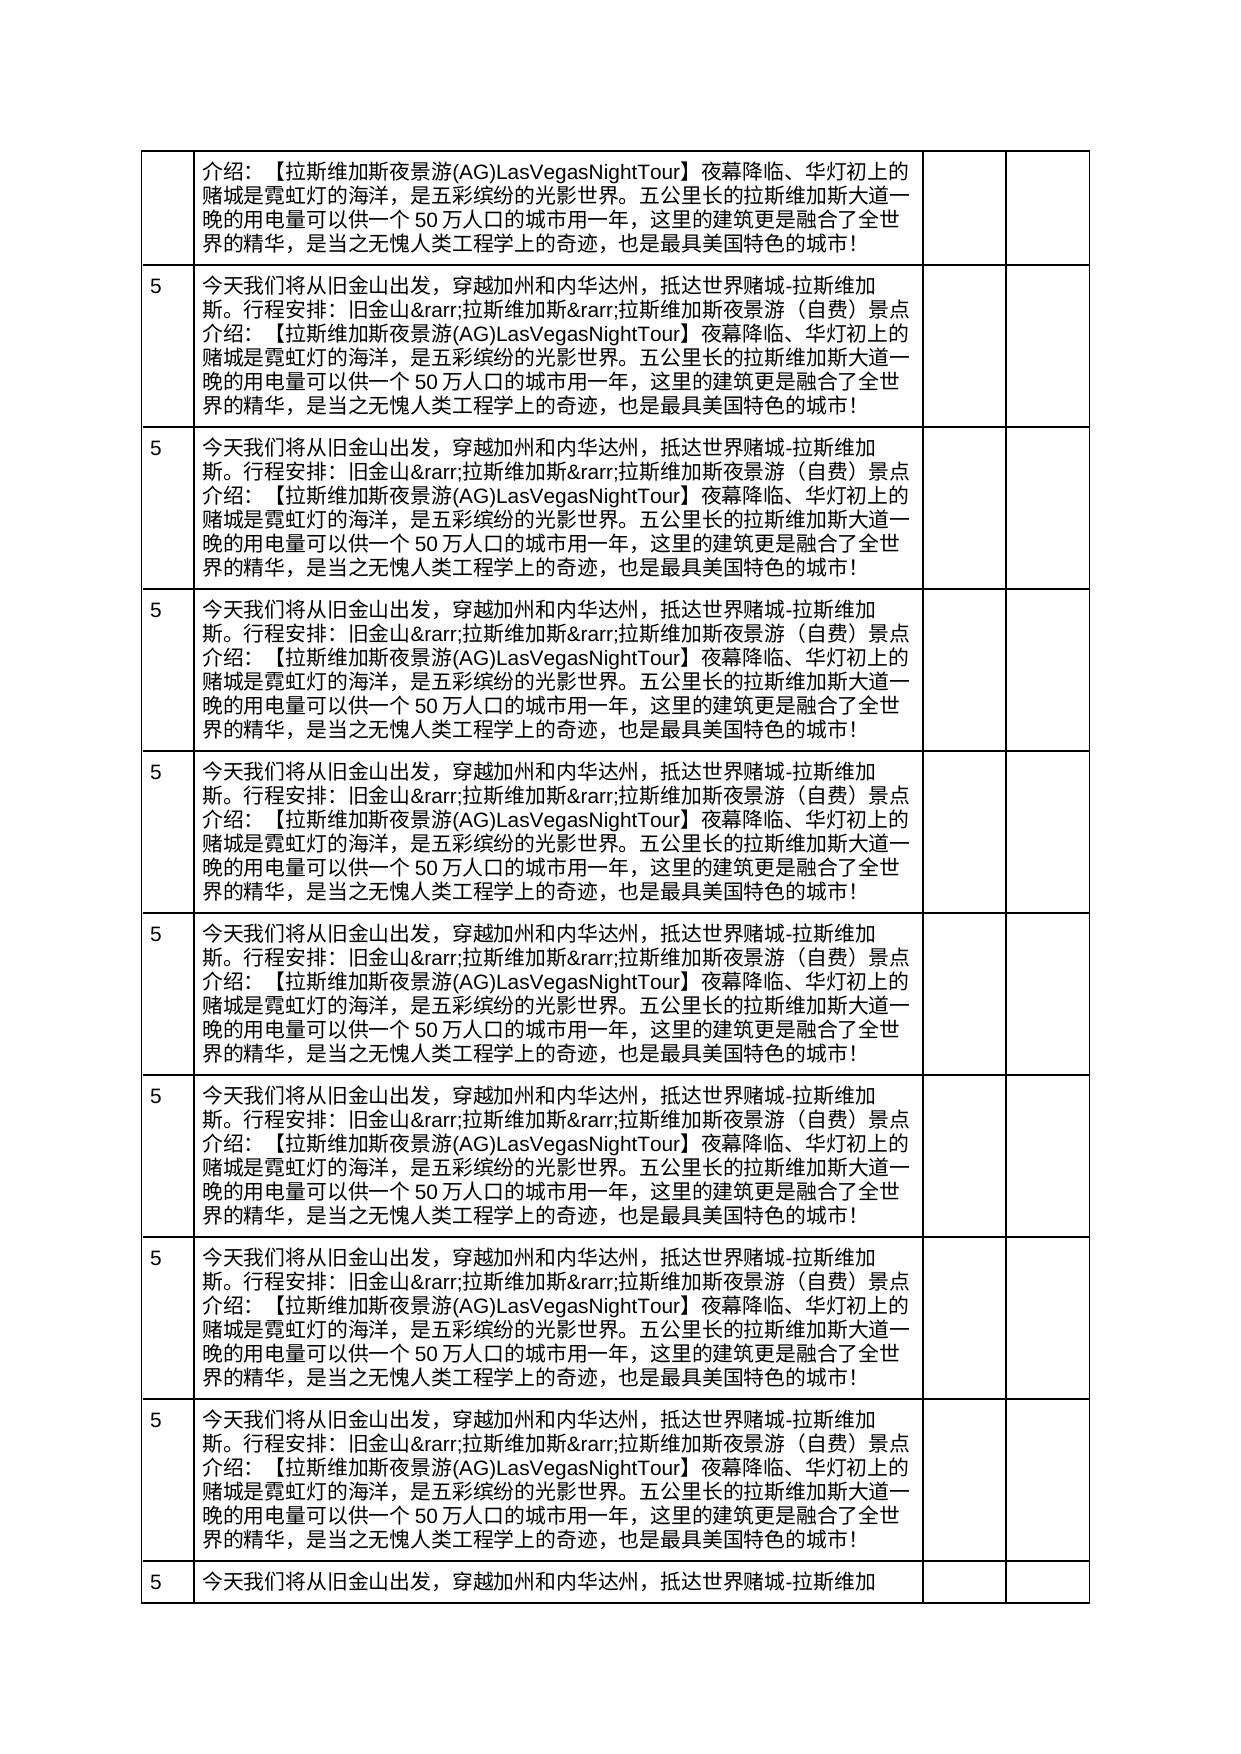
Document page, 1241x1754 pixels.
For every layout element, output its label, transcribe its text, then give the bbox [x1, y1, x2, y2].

table_cell 5 [142, 913, 193, 1074]
table_cell [1007, 428, 1089, 588]
table_cell [924, 752, 1005, 912]
table_cell [1007, 266, 1089, 426]
table_cell [924, 266, 1005, 426]
table_cell [924, 152, 1005, 264]
table_cell [924, 590, 1005, 750]
table_cell [924, 1076, 1005, 1236]
table_cell [1007, 1076, 1089, 1236]
table_cell [1007, 152, 1089, 264]
table_cell [924, 428, 1005, 588]
table_cell 5 [142, 1237, 193, 1398]
table_cell 5 [142, 427, 193, 588]
table_cell [1007, 1562, 1089, 1602]
table_cell [1007, 914, 1089, 1074]
table_cell [924, 1562, 1005, 1602]
table_cell [924, 1238, 1005, 1398]
table_cell [924, 914, 1005, 1074]
table_cell [1007, 752, 1089, 912]
table_cell 5 [142, 1075, 193, 1236]
table_cell 5 [142, 751, 193, 912]
table_cell 5 [142, 152, 193, 264]
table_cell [195, 1562, 922, 1602]
table_cell 5 [142, 589, 193, 750]
table_cell [1007, 1238, 1089, 1398]
table_cell [1007, 1400, 1089, 1560]
table_cell 5 [142, 265, 193, 426]
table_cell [195, 152, 922, 264]
table_cell [924, 1400, 1005, 1560]
table_cell 5 [142, 1561, 193, 1602]
table_cell [1007, 590, 1089, 750]
table_cell 5 [142, 1399, 193, 1560]
